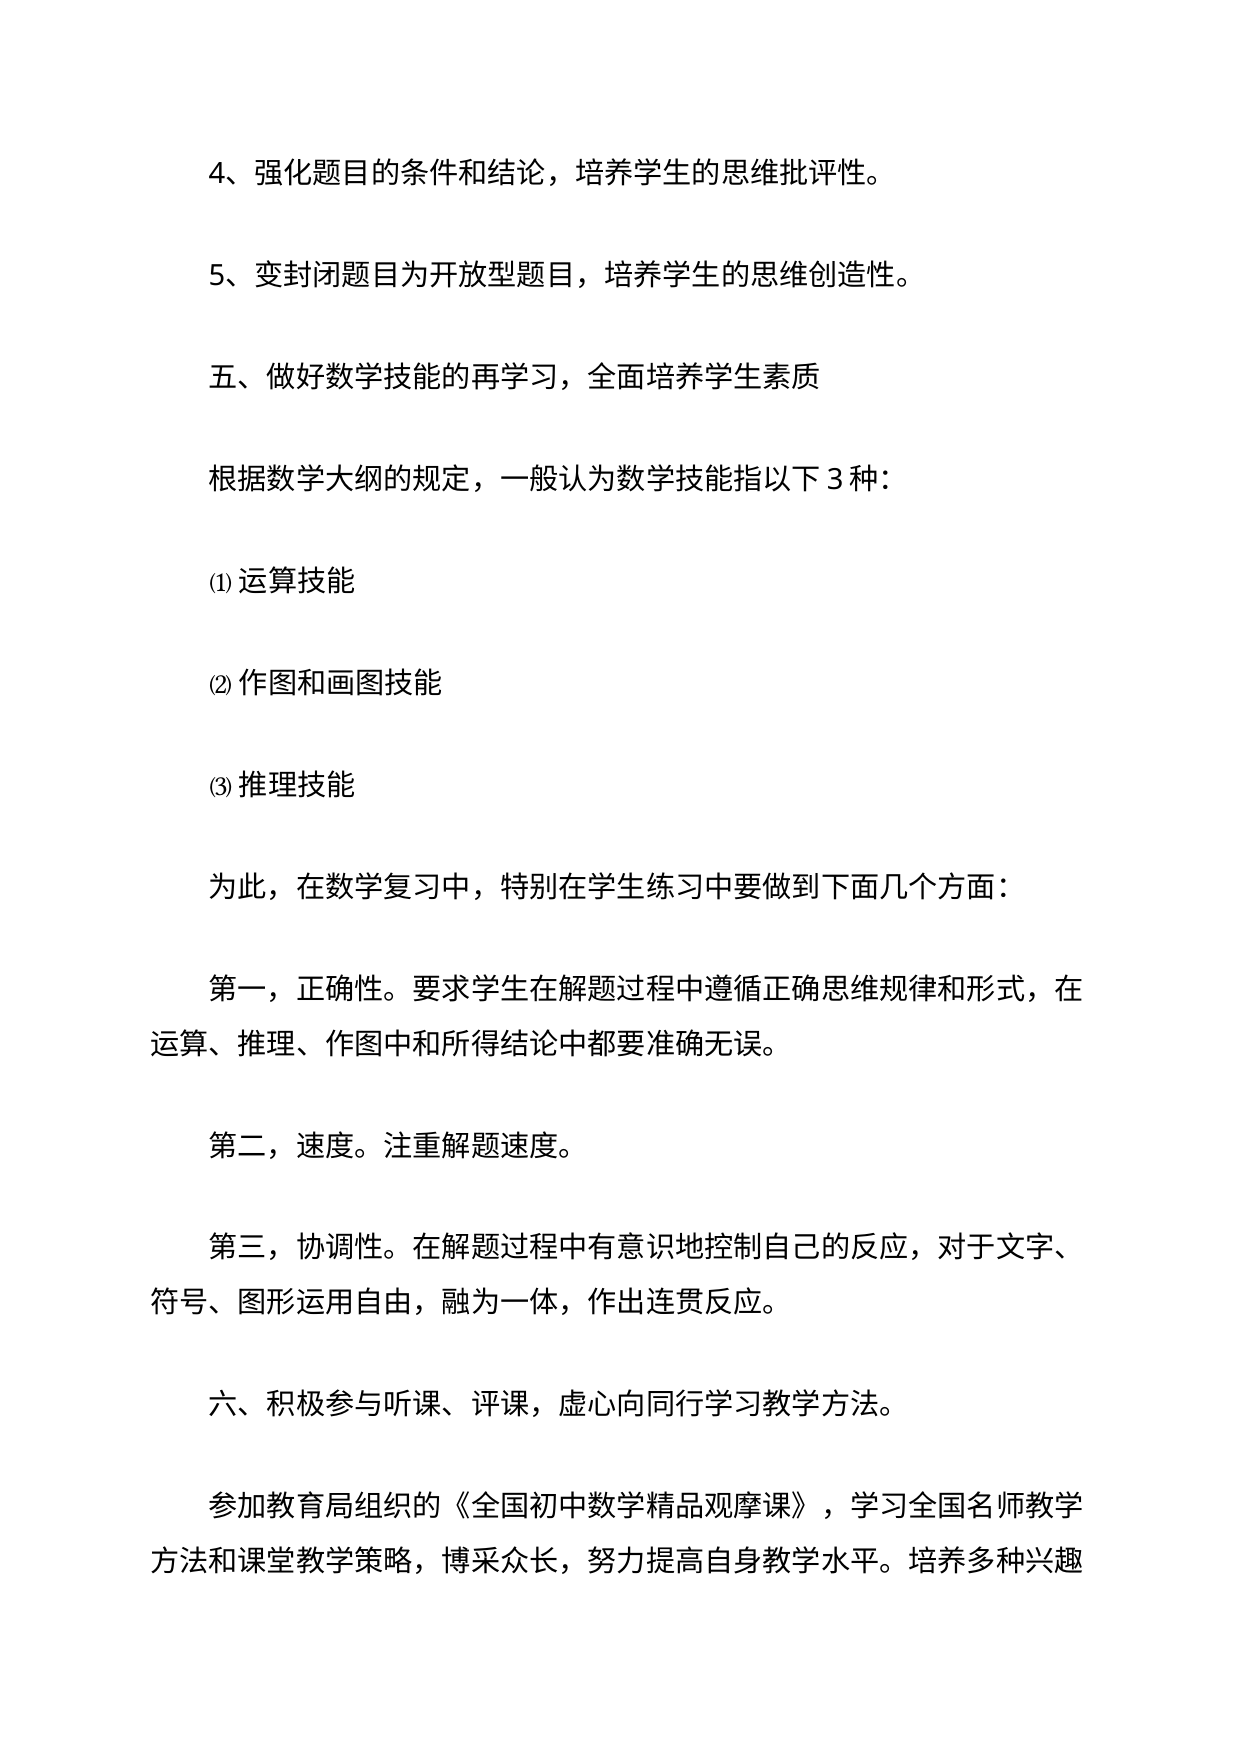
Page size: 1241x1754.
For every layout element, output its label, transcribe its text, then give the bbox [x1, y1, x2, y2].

text 为此，在数学复习中，特别在学生练习中要做到下面几个方面： [150, 864, 1090, 906]
text 5、变封闭题目为开放型题目，培养学生的思维创造性。 [150, 252, 1090, 294]
text ⑴运算技能 [150, 558, 1090, 600]
text 第一，正确性。要求学生在解题过程中遵循正确思维规律和形式，在运算、推理、作图中和所得结论中都要准确无误。 [150, 965, 1090, 1063]
text 第二，速度。注重解题速度。 [150, 1122, 1090, 1164]
text 五、做好数学技能的再学习，全面培养学生素质 [150, 354, 1090, 396]
text 4、强化题目的条件和结论，培养学生的思维批评性。 [150, 150, 1090, 192]
text ⑶推理技能 [150, 762, 1090, 804]
text 根据数学大纲的规定，一般认为数学技能指以下3种： [150, 456, 1090, 498]
text 六、积极参与听课、评课，虚心向同行学习教学方法。 [150, 1381, 1090, 1423]
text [150, 1482, 1090, 1579]
text ⑵作图和画图技能 [150, 660, 1090, 702]
text 第三，协调性。在解题过程中有意识地控制自己的反应，对于文字、符号、图形运用自由，融为一体，作出连贯反应。 [150, 1224, 1090, 1321]
